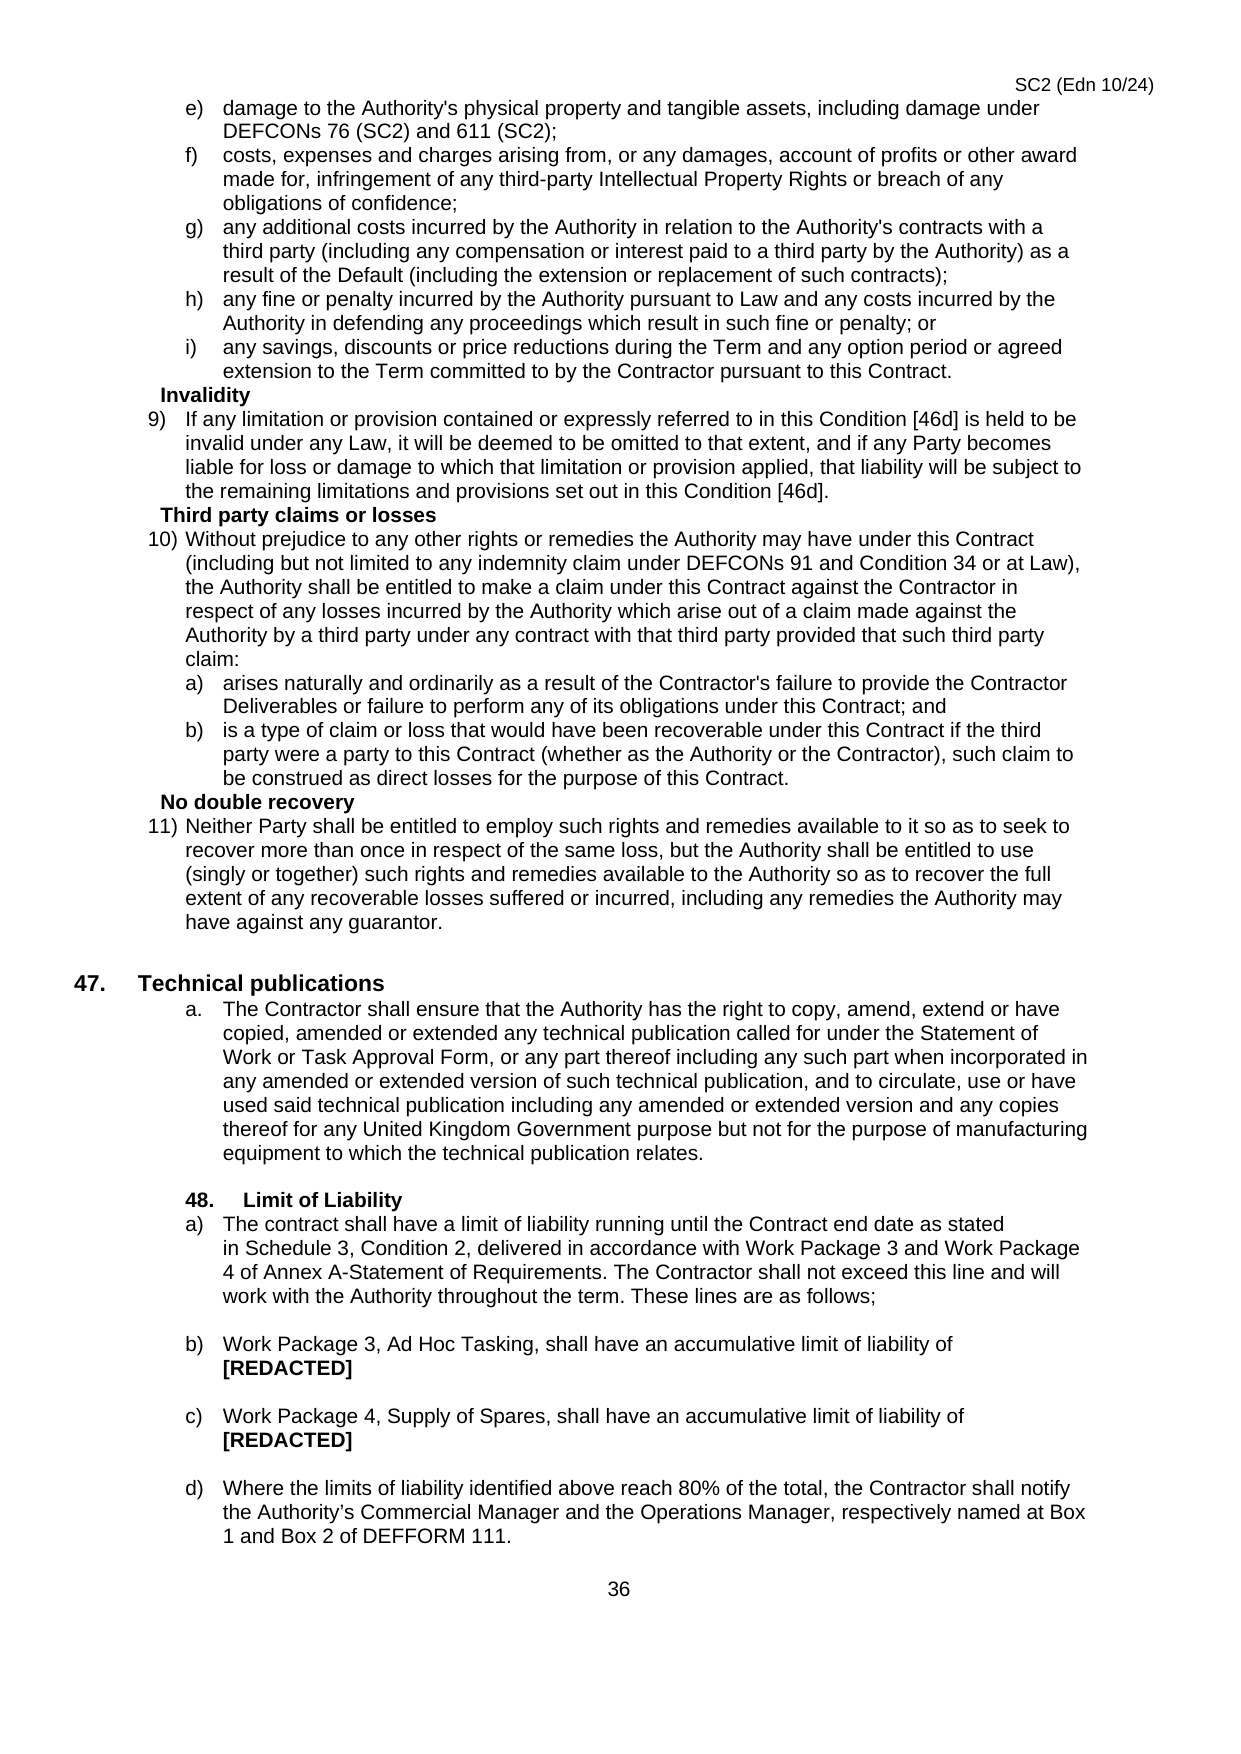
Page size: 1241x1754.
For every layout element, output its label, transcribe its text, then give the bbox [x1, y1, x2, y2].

text Invalidity [160, 383, 1090, 407]
list arises naturally and ordinarily as a result of the Contractor's failure to provide the Contractor Deliverables or failure to perform any of its obligations under this Contract; and [185, 670, 1090, 718]
text Third party claims or losses [160, 503, 1090, 527]
list any savings, discounts or price reductions during the Term and any option period or agreed extension to the Term committed to by the Contractor pursuant to this Contract. [185, 335, 1090, 383]
list The Contractor shall ensure that the Authority has the right to copy, amend, extend or have copied, amended or extended any technical publication called for under the Statement of Work or Task Approval Form, or any part thereof including any such part when incorporated in any amended or extended version of such technical publication, and to circulate, use or have used said technical publication including any amended or extended version and any copies thereof for any United Kingdom Government purpose but not for the purpose of manufacturing equipment to which the technical publication relates. [185, 997, 1090, 1164]
subtitle 48. Limit of Liability [74, 1188, 1090, 1212]
list The contract shall have a limit of liability running until the Contract end date as stated in Schedule 3, Condition 2, delivered in accordance with Work Package 3 and Work Package 4 of Annex A-Statement of Requirements. The Contractor shall not exceed this line and will work with the Authority throughout the term. These lines are as follows; [185, 1212, 1090, 1308]
list damage to the Authority's physical property and tangible assets, including damage under DEFCONs 76 (SC2) and 611 (SC2); [185, 95, 1090, 143]
list Without prejudice to any other rights or remedies the Authority may have under this Contract (including but not limited to any indemnity claim under DEFCONs 91 and Condition 34 or at Law), the Authority shall be entitled to make a claim under this Contract against the Contractor in respect of any losses incurred by the Authority which arise out of a claim made against the Authority by a third party under any contract with that third party provided that such third party claim: [148, 527, 1090, 670]
list Work Package 3, Ad Hoc Tasking, shall have an accumulative limit of liability of [REDACTED] [185, 1332, 1090, 1380]
list If any limitation or provision contained or expressly referred to in this Condition [46d] is held to be invalid under any Law, it will be deemed to be omitted to that extent, and if any Party becomes liable for loss or damage to which that limitation or provision applied, that liability will be subject to the remaining limitations and provisions set out in this Condition [46d]. [148, 407, 1090, 503]
list Work Package 4, Supply of Spares, shall have an accumulative limit of liability of [REDACTED] [185, 1404, 1090, 1452]
list any fine or penalty incurred by the Authority pursuant to Law and any costs incurred by the Authority in defending any proceedings which result in such fine or penalty; or [185, 287, 1090, 335]
text No double recovery [160, 790, 1090, 814]
list costs, expenses and charges arising from, or any damages, account of profits or other award made for, infringement of any third-party Intellectual Property Rights or breach of any obligations of confidence; [185, 143, 1090, 215]
list Where the limits of liability identified above reach 80% of the total, the Contractor shall notify the Authority’s Commercial Manager and the Operations Manager, respectively named at Box 1 and Box 2 of DEFFORM 111. [185, 1476, 1090, 1548]
list any additional costs incurred by the Authority in relation to the Authority's contracts with a third party (including any compensation or interest paid to a third party by the Authority) as a result of the Default (including the extension or replacement of such contracts); [185, 215, 1090, 287]
subtitle 47. Technical publications [36, 970, 1090, 997]
list Neither Party shall be entitled to employ such rights and remedies available to it so as to seek to recover more than once in respect of the same loss, but the Authority shall be entitled to use (singly or together) such rights and remedies available to the Authority so as to recover the full extent of any recoverable losses suffered or incurred, including any remedies the Authority may have against any guarantor. [148, 814, 1090, 934]
list is a type of claim or loss that would have been recoverable under this Contract if the third party were a party to this Contract (whether as the Authority or the Contractor), such claim to be construed as direct losses for the purpose of this Contract. [185, 718, 1090, 790]
